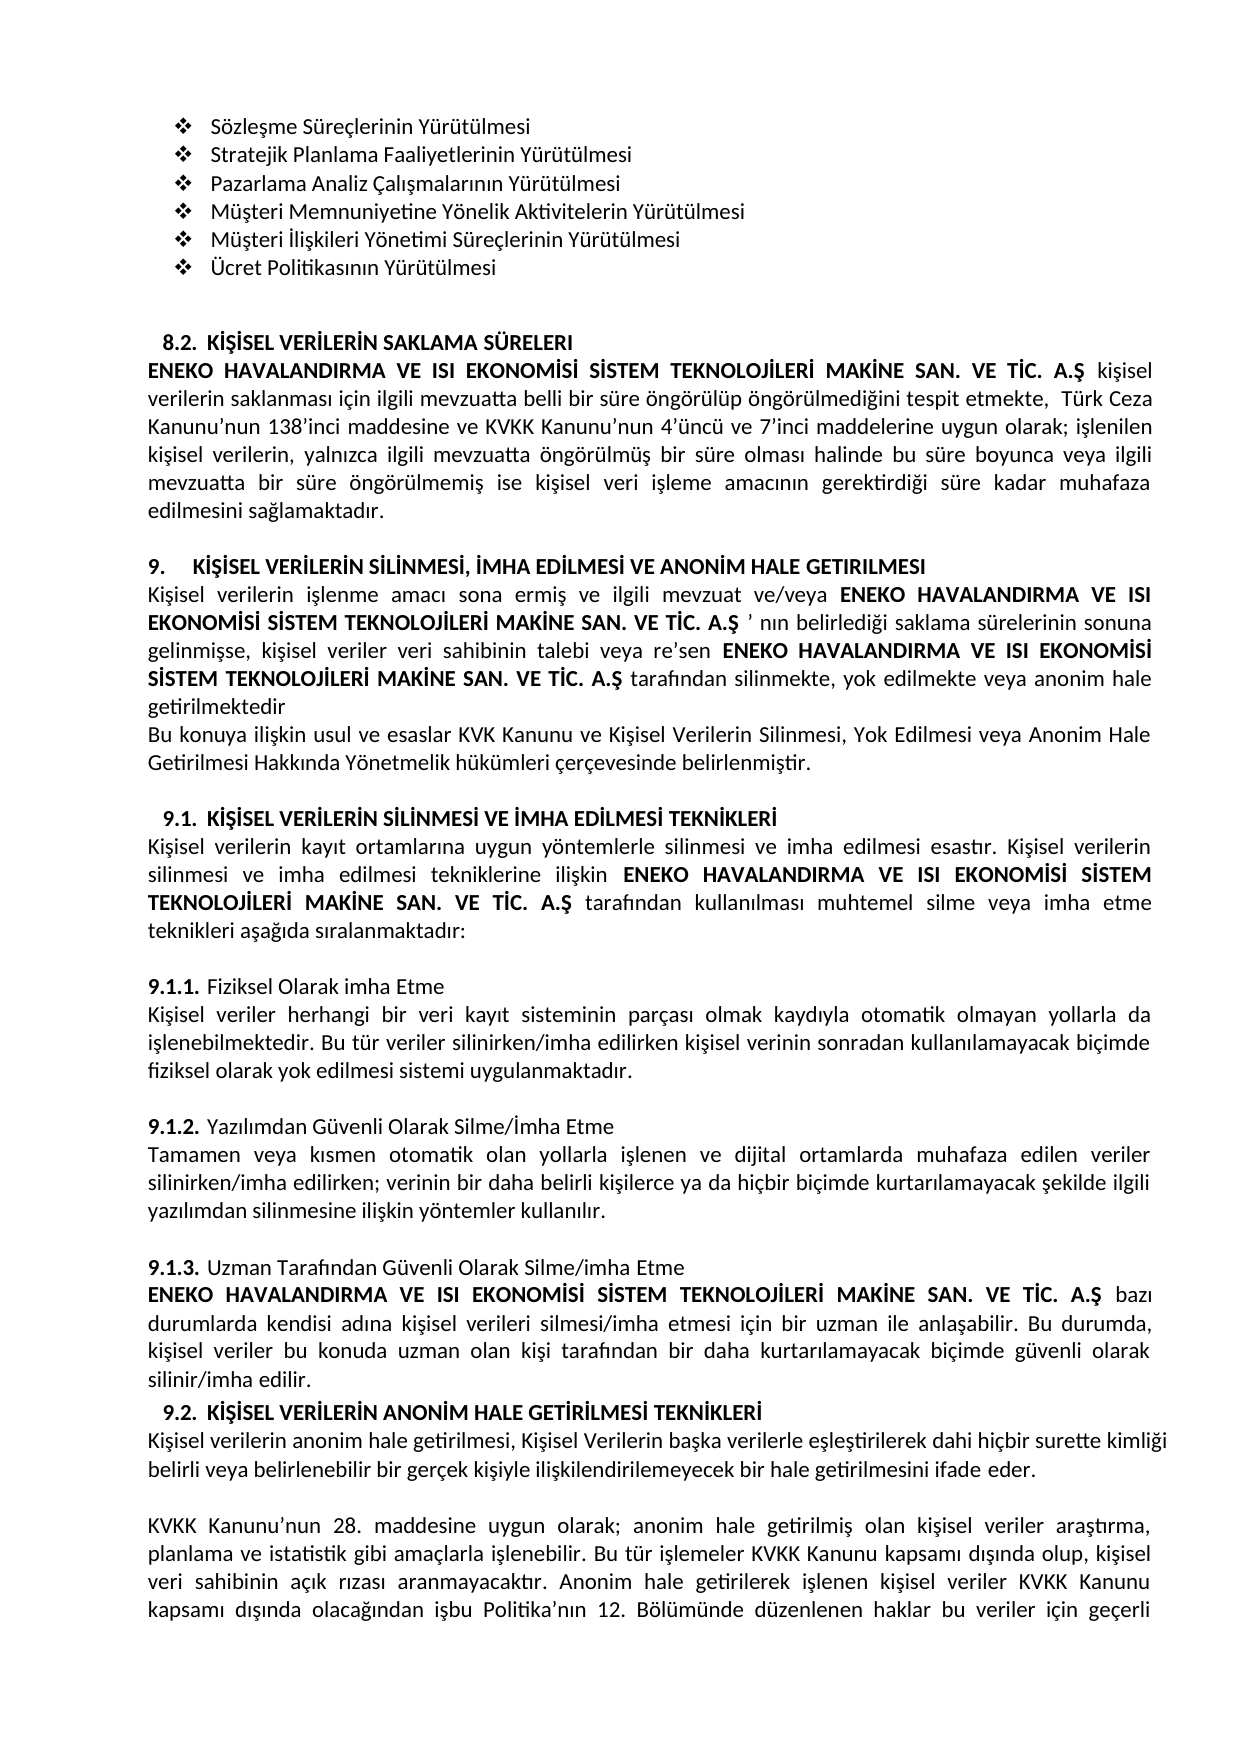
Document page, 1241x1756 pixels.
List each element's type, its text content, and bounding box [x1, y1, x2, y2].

list Müşteri İlişkileri Yönetimi Süreçlerinin Yürütülmesi [173, 225, 1180, 253]
text Kişisel veriler herhangi bir veri kayıt sisteminin parçası olmak kaydıyla otomatik olmayan yollarla da işlenebilmektedir. Bu tür veriler silinirken/imha edilirken kişisel verinin sonradan kullanılamayacak biçimde fiziksel olarak yok edilmesi sistemi uygulanmaktadır. [148, 1000, 1152, 1084]
text Kişisel verilerin anonim hale getirilmesi, Kişisel Verilerin başka verilerle eşleştirilerek dahi hiçbir surette kimliği belirli veya belirlenebilir bir gerçek kişiyle ilişkilendirilemeyecek bir hale getirilmesini ifade eder. [148, 1427, 1180, 1483]
text Bu konuya ilişkin usul ve esaslar KVK Kanunu ve Kişisel Verilerin Silinmesi, Yok Edilmesi veya Anonim Hale Getirilmesi Hakkında Yönetmelik hükümleri çerçevesinde belirlenmiştir. [148, 720, 1152, 776]
list Ücret Politikasının Yürütülmesi [173, 253, 1180, 281]
list Yazılımdan Güvenli Olarak Silme/İmha Etme [148, 1112, 1180, 1140]
list Stratejik Planlama Faaliyetlerinin Yürütülmesi [173, 141, 1180, 169]
subtitle KİŞİSEL VERİLERİN SİLİNMESİ, İMHA EDİLMESİ VE ANONİM HALE GETIRILMESI [148, 552, 1180, 580]
text Kişisel verilerin kayıt ortamlarına uygun yöntemlerle silinmesi ve imha edilmesi esastır. Kişisel verilerin silinmesi ve imha edilmesi tekniklerine ilişkin ENEKO HAVALANDIRMA VE ISI EKONOMİSİ SİSTEM TEKNOLOJİLERİ MAKİNE SAN. VE TİC. A.Ş tarafından kullanılması muhtemel silme veya imha etme teknikleri aşağıda sıralanmaktadır: [148, 832, 1152, 944]
list Uzman Tarafından Güvenli Olarak Silme/imha Etme [148, 1253, 1180, 1281]
text Tamamen veya kısmen otomatik olan yollarla işlenen ve dijital ortamlarda muhafaza edilen veriler silinirken/imha edilirken; verinin bir daha belirli kişilerce ya da hiçbir biçimde kurtarılamayacak şekilde ilgili yazılımdan silinmesine ilişkin yöntemler kullanılır. [148, 1140, 1152, 1224]
text ENEKO HAVALANDIRMA VE ISI EKONOMİSİ SİSTEM TEKNOLOJİLERİ MAKİNE SAN. VE TİC. A.Ş kişisel verilerin saklanması için ilgili mevzuatta belli bir süre öngörülüp öngörülmediğini tespit etmekte, Türk Ceza Kanunu’nun 138’inci maddesine ve KVKK Kanunu’nun 4’üncü ve 7’inci maddelerine uygun olarak; işlenilen kişisel verilerin, yalnızca ilgili mevzuatta öngörülmüş bir süre olması halinde bu süre boyunca veya ilgili mevzuatta bir süre öngörülmemiş ise kişisel veri işleme amacının gerektirdiği süre kadar muhafaza edilmesini sağlamaktadır. [148, 356, 1152, 524]
subtitle KİŞİSEL VERİLERİN SAKLAMA SÜRELERI [162, 328, 1180, 356]
text ENEKO HAVALANDIRMA VE ISI EKONOMİSİ SİSTEM TEKNOLOJİLERİ MAKİNE SAN. VE TİC. A.Ş bazı durumlarda kendisi adına kişisel verileri silmesi/imha etmesi için bir uzman ile anlaşabilir. Bu durumda, kişisel veriler bu konuda uzman olan kişi tarafından bir daha kurtarılamayacak biçimde güvenli olarak silinir/imha edilir. [148, 1281, 1152, 1393]
subtitle KİŞİSEL VERİLERİN SİLİNMESİ VE İMHA EDİLMESİ TEKNİKLERİ [162, 804, 1180, 832]
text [148, 1511, 1152, 1623]
list Sözleşme Süreçlerinin Yürütülmesi [173, 112, 1180, 141]
text Kişisel verilerin işlenme amacı sona ermiş ve ilgili mevzuat ve/veya ENEKO HAVALANDIRMA VE ISI EKONOMİSİ SİSTEM TEKNOLOJİLERİ MAKİNE SAN. VE TİC. A.Ş ’ nın belirlediği saklama sürelerinin sonuna gelinmişse, kişisel veriler veri sahibinin talebi veya re’sen ENEKO HAVALANDIRMA VE ISI EKONOMİSİ SİSTEM TEKNOLOJİLERİ MAKİNE SAN. VE TİC. A.Ş tarafından silinmekte, yok edilmekte veya anonim hale getirilmektedir [148, 580, 1152, 720]
list Müşteri Memnuniyetine Yönelik Aktivitelerin Yürütülmesi [173, 197, 1180, 225]
subtitle KİŞİSEL VERİLERİN ANONİM HALE GETİRİLMESİ TEKNİKLERİ [162, 1398, 1180, 1427]
list Pazarlama Analiz Çalışmalarının Yürütülmesi [173, 169, 1180, 197]
list Fiziksel Olarak imha Etme [148, 972, 1180, 1000]
